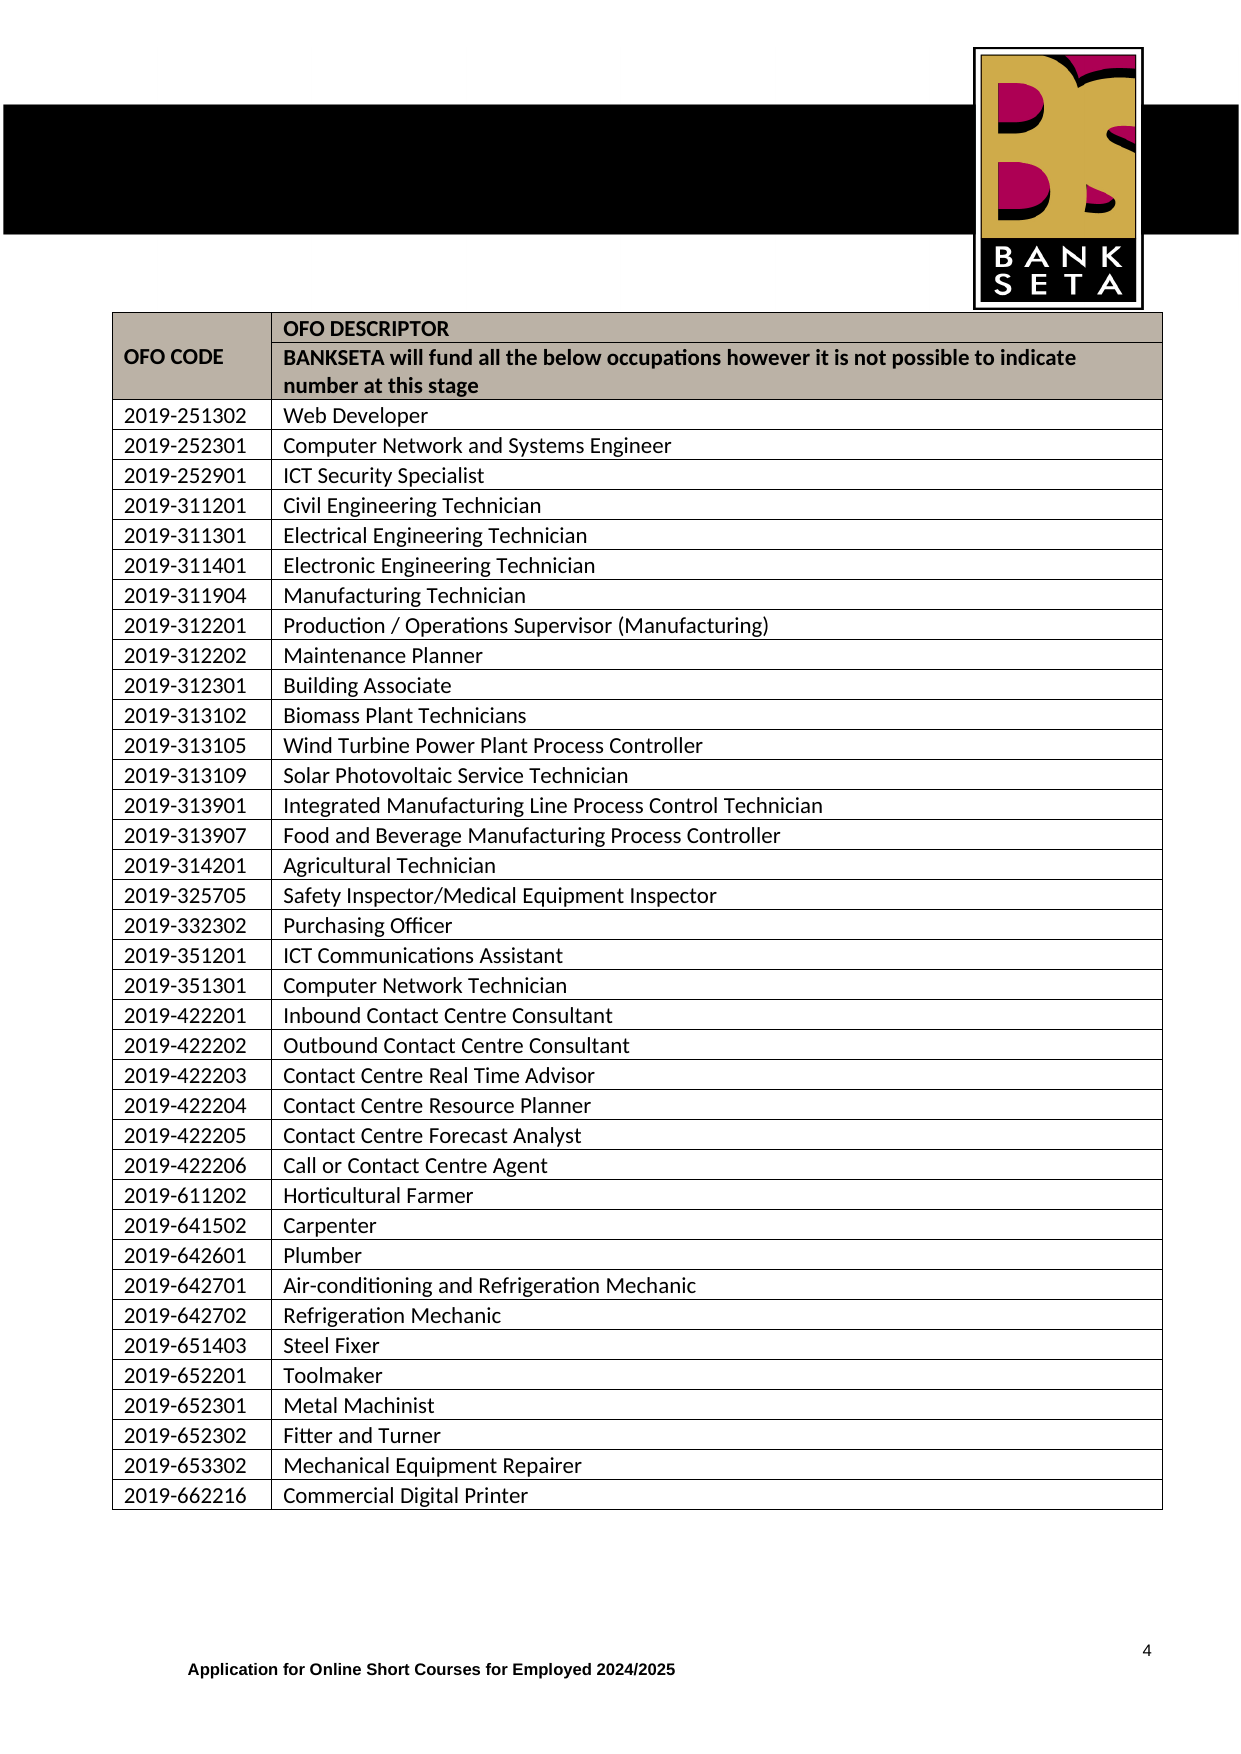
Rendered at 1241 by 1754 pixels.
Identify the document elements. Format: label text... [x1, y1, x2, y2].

table_cell 2019-311201 [113, 490, 271, 519]
table_cell 2019-422201 [113, 1000, 271, 1029]
table_cell Contact Centre Forecast Analyst [272, 1120, 1162, 1149]
table_cell 2019-611202 [113, 1180, 271, 1209]
table_cell 2019-312301 [113, 670, 271, 699]
table_cell 2019-252901 [113, 460, 271, 489]
table_cell Contact Centre Resource Planner [272, 1090, 1162, 1119]
table_cell Integrated Manufacturing Line Process Control Technician [272, 790, 1162, 819]
table_header OFO CODE [113, 313, 271, 399]
table_cell Maintenance Planner [272, 640, 1162, 669]
table_cell 2019-332302 [113, 910, 271, 939]
table_cell Building Associate [272, 670, 1162, 699]
table_cell 2019-652201 [113, 1360, 271, 1389]
table_cell 2019-653302 [113, 1450, 271, 1479]
table_cell ICT Communications Assistant [272, 940, 1162, 969]
table_cell 2019-311401 [113, 550, 271, 579]
table_cell Contact Centre Real Time Advisor [272, 1060, 1162, 1089]
picture [3, 47, 1239, 310]
table_cell Outbound Contact Centre Consultant [272, 1030, 1162, 1059]
table_cell Production / Operations Supervisor (Manufacturing) [272, 610, 1162, 639]
table_cell Steel Fixer [272, 1330, 1162, 1359]
table_header OFO DESCRIPTOR [272, 313, 1162, 342]
table_cell Electrical Engineering Technician [272, 520, 1162, 549]
table_cell 2019-422205 [113, 1120, 271, 1149]
table_cell 2019-422204 [113, 1090, 271, 1119]
table_cell Mechanical Equipment Repairer [272, 1450, 1162, 1479]
table_cell Agricultural Technician [272, 850, 1162, 879]
table_cell BANKSETA will fund all the below occupations however it is not possible to indicate number at this stage [272, 343, 1162, 399]
table_cell 2019-313907 [113, 820, 271, 849]
table_cell 2019-422206 [113, 1150, 271, 1179]
table_cell 2019-252301 [113, 430, 271, 459]
table_cell Computer Network and Systems Engineer [272, 430, 1162, 459]
table_cell Electronic Engineering Technician [272, 550, 1162, 579]
table_cell Civil Engineering Technician [272, 490, 1162, 519]
table_cell Commercial Digital Printer [272, 1480, 1162, 1509]
table_cell Wind Turbine Power Plant Process Controller [272, 730, 1162, 759]
table_cell 2019-642702 [113, 1300, 271, 1329]
table_cell 2019-642601 [113, 1240, 271, 1269]
table_cell 2019-652301 [113, 1390, 271, 1419]
table_cell 2019-313102 [113, 700, 271, 729]
table_cell 2019-351201 [113, 940, 271, 969]
table_cell Metal Machinist [272, 1390, 1162, 1419]
table_cell 2019-313105 [113, 730, 271, 759]
table_cell 2019-642701 [113, 1270, 271, 1299]
table_cell Biomass Plant Technicians [272, 700, 1162, 729]
table_cell 2019-325705 [113, 880, 271, 909]
table_cell Solar Photovoltaic Service Technician [272, 760, 1162, 789]
table_cell 2019-351301 [113, 970, 271, 999]
table_cell Fitter and Turner [272, 1420, 1162, 1449]
table_cell Inbound Contact Centre Consultant [272, 1000, 1162, 1029]
table_cell 2019-312202 [113, 640, 271, 669]
table_cell Web Developer [272, 400, 1162, 429]
table_cell 2019-313901 [113, 790, 271, 819]
table_cell Food and Beverage Manufacturing Process Controller [272, 820, 1162, 849]
table_cell Toolmaker [272, 1360, 1162, 1389]
table_cell 2019-311301 [113, 520, 271, 549]
table_cell 2019-422203 [113, 1060, 271, 1089]
table_cell Carpenter [272, 1210, 1162, 1239]
table_cell Computer Network Technician [272, 970, 1162, 999]
table_cell 2019-641502 [113, 1210, 271, 1239]
table_cell 2019-651403 [113, 1330, 271, 1359]
table_cell 2019-313109 [113, 760, 271, 789]
table_cell Horticultural Farmer [272, 1180, 1162, 1209]
table_cell 2019-251302 [113, 400, 271, 429]
table_cell Call or Contact Centre Agent [272, 1150, 1162, 1179]
table_cell 2019-652302 [113, 1420, 271, 1449]
table_cell 2019-314201 [113, 850, 271, 879]
table_cell Manufacturing Technician [272, 580, 1162, 609]
table_cell 2019-312201 [113, 610, 271, 639]
table_cell ICT Security Specialist [272, 460, 1162, 489]
table_cell 2019-662216 [113, 1480, 271, 1509]
table_cell 2019-311904 [113, 580, 271, 609]
table_cell Air-conditioning and Refrigeration Mechanic [272, 1270, 1162, 1299]
table_cell 2019-422202 [113, 1030, 271, 1059]
table_cell Purchasing Officer [272, 910, 1162, 939]
table_cell Safety Inspector/Medical Equipment Inspector [272, 880, 1162, 909]
table_cell Plumber [272, 1240, 1162, 1269]
table_cell Refrigeration Mechanic [272, 1300, 1162, 1329]
